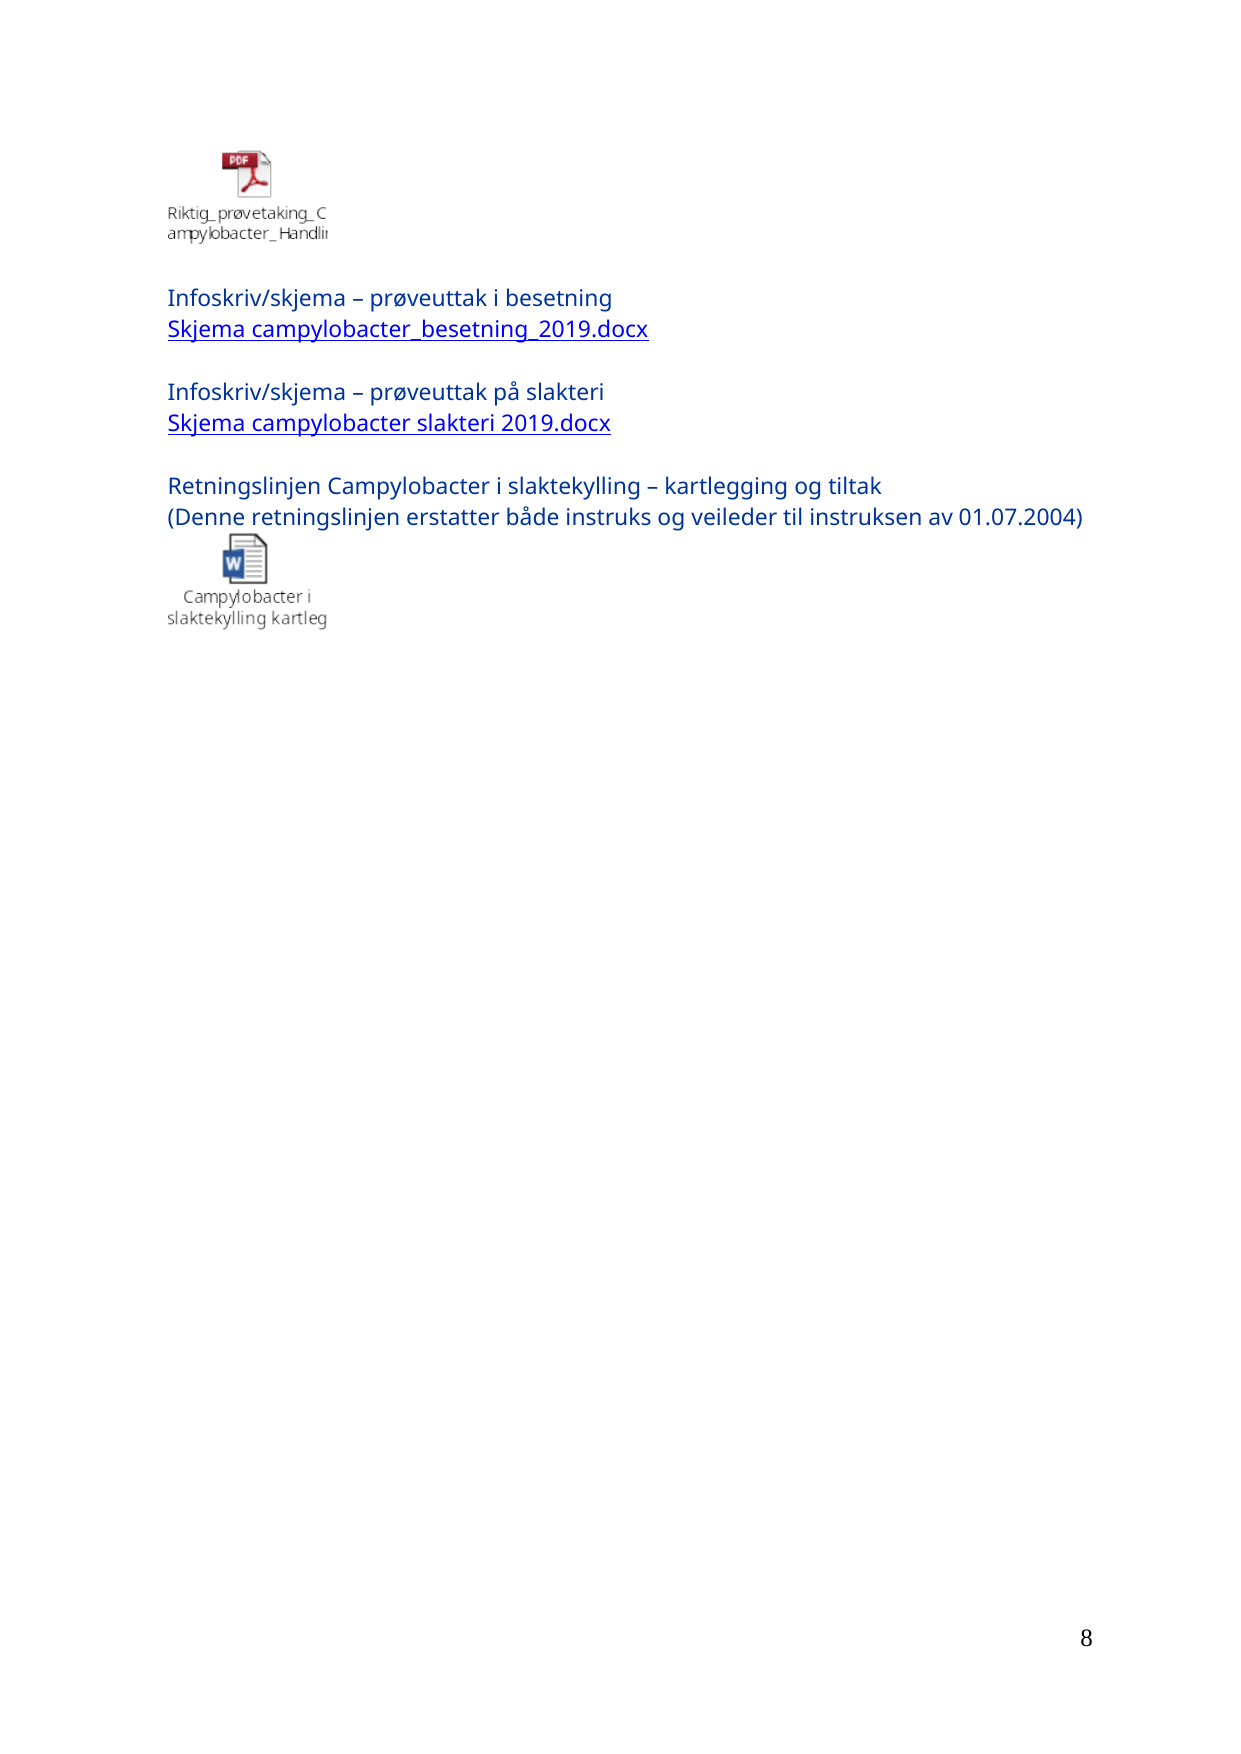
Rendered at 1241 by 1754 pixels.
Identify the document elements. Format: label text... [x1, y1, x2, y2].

text (Denne retningslinjen erstatter både instruks og veileder til instruksen av 01.07.2004) [167, 501, 1092, 532]
text Skjema campylobacter_besetning_2019.docx [167, 313, 1092, 344]
text Retningslinjen Campylobacter i slaktekylling – kartlegging og tiltak [167, 469, 1092, 501]
text Infoskriv/skjema – prøveuttak i besetning [167, 282, 1092, 313]
text Infoskriv/skjema – prøveuttak på slakteri [167, 376, 1092, 407]
text Skjema campylobacter slakteri 2019.docx [167, 407, 1092, 438]
